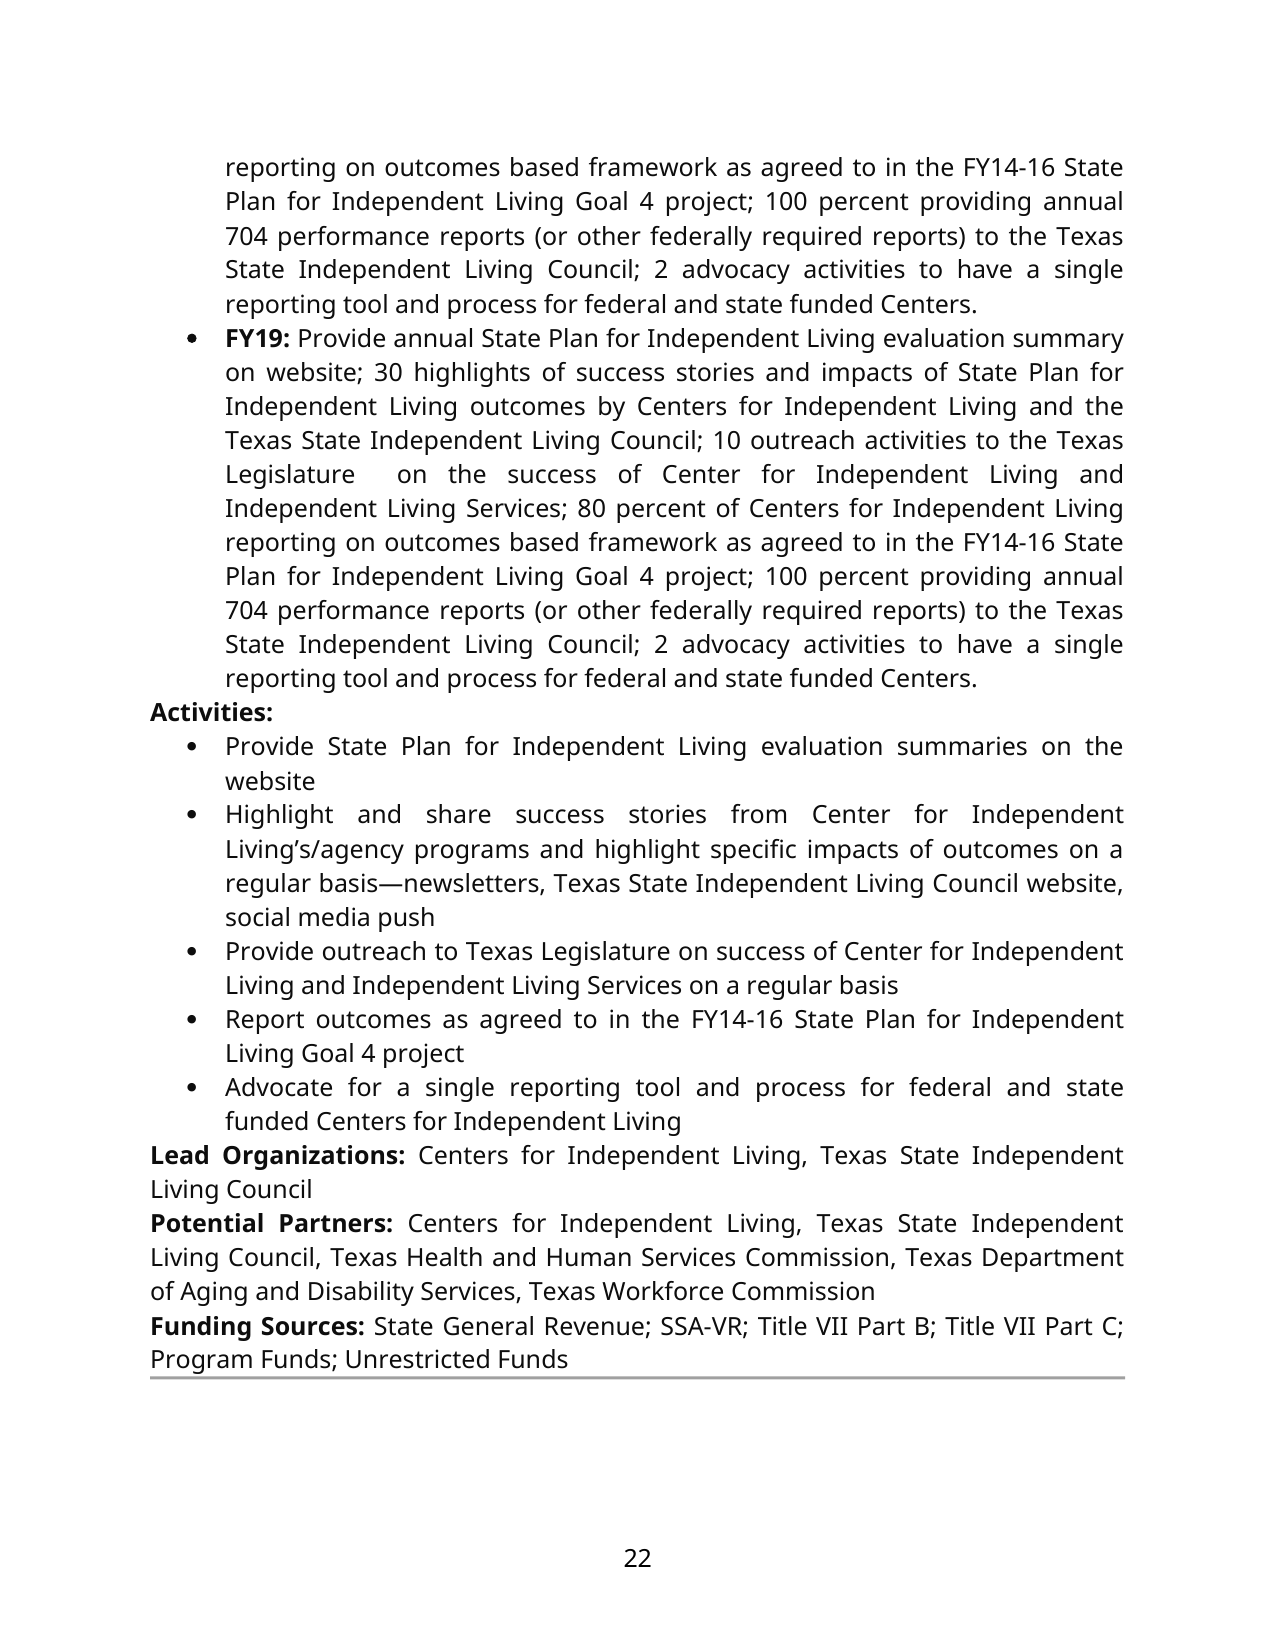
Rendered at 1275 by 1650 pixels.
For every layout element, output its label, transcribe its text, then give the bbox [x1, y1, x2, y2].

list Advocate for a single reporting tool and process for federal and state funded Centers for Independent Living [187, 1070, 1125, 1138]
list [187, 150, 1125, 320]
list Highlight and share success stories from Center for Independent Living’s/agency programs and highlight specific impacts of outcomes on a regular basis—newsletters, Texas State Independent Living Council website, social media push [187, 797, 1125, 933]
list Report outcomes as agreed to in the FY14-16 State Plan for Independent Living Goal 4 project [187, 1002, 1125, 1070]
text Lead Organizations: Centers for Independent Living, Texas State Independent Living Council [150, 1138, 1125, 1206]
list Provide State Plan for Independent Living evaluation summaries on the website [187, 729, 1125, 797]
list Provide outreach to Texas Legislature on success of Center for Independent Living and Independent Living Services on a regular basis [187, 933, 1125, 1002]
text Activities: [150, 695, 1125, 729]
text Funding Sources: State General Revenue; SSA-VR; Title VII Part B; Title VII Part C; Program Funds; Unrestricted Funds [150, 1308, 1125, 1376]
text Potential Partners: Centers for Independent Living, Texas State Independent Living Council, Texas Health and Human Services Commission, Texas Department of Aging and Disability Services, Texas Workforce Commission [150, 1206, 1125, 1308]
list FY19: Provide annual State Plan for Independent Living evaluation summary on website; 30 highlights of success stories and impacts of State Plan for Independent Living outcomes by Centers for Independent Living and the Texas State Independent Living Council; 10 outreach activities to the Texas Legislature on the success of Center for Independent Living and Independent Living Services; 80 percent of Centers for Independent Living reporting on outcomes based framework as agreed to in the FY14-16 State Plan for Independent Living Goal 4 project; 100 percent providing annual 704 performance reports (or other federally required reports) to the Texas State Independent Living Council; 2 advocacy activities to have a single reporting tool and process for federal and state funded Centers. [187, 320, 1125, 695]
